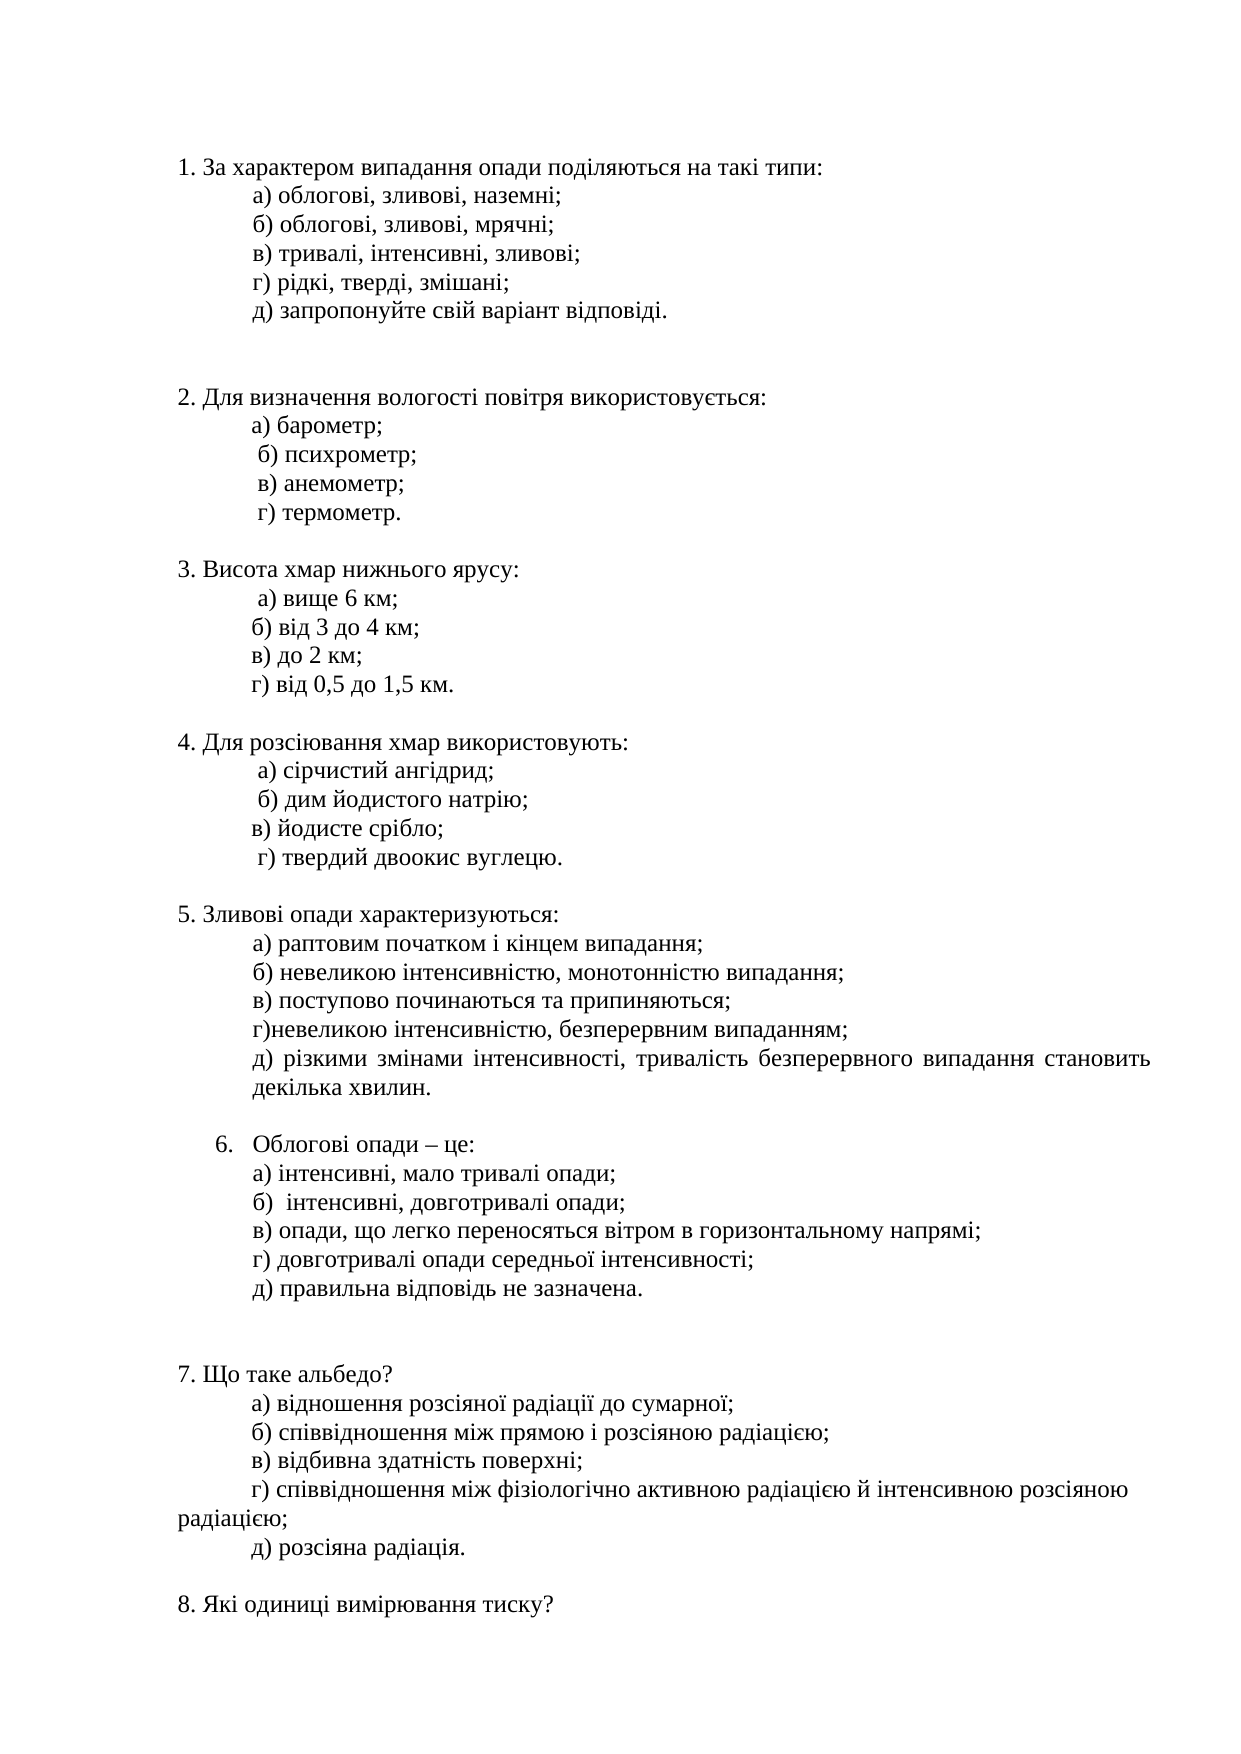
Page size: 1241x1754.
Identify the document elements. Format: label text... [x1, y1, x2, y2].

text б) дим йодистого натрію; [177, 784, 1152, 813]
text г) від 0,5 до . [177, 669, 1152, 698]
text а) інтенсивні, мало тривалі опади; [252, 1158, 1152, 1187]
text а) сірчистий ангідрид; [177, 755, 1152, 784]
text а) барометр; [177, 410, 1152, 439]
text г) рідкі, тверді, змішані; [252, 267, 1152, 295]
text 3. Висота хмар нижнього ярусу: [177, 554, 1152, 583]
text б) облогові, зливові, мрячні; [252, 209, 1152, 238]
text а) відношення розсіяної радіації до сумарної; [177, 1388, 1152, 1417]
text 1. За характером випадання опади поділяються на такі типи: [177, 152, 1152, 180]
text г) співвідношення між фізіологічно активною радіацією й інтенсивною розсіяною радіацією; [177, 1474, 1152, 1532]
text г)невеликою інтенсивністю, безперервним випаданням; [252, 1014, 1152, 1043]
text в) йодисте срібло; [177, 813, 1152, 842]
text б) співвідношення між прямою і розсіяною радіацією; [177, 1417, 1152, 1445]
text б) від 3 до ; [177, 612, 1152, 640]
text г) термометр. [177, 497, 1152, 525]
text д) правильна відповідь не зазначена. [252, 1273, 1152, 1302]
text б) інтенсивні, довготривалі опади; [252, 1187, 1152, 1215]
text в) тривалі, інтенсивні, зливові; [252, 238, 1152, 267]
text 7. Що таке альбедо? [177, 1359, 1152, 1388]
text 5. Зливові опади характеризуються: [177, 899, 1152, 928]
text б) невеликою інтенсивністю, монотонністю випадання; [252, 957, 1152, 985]
list Облогові опади – це: [215, 1129, 1152, 1158]
text д) різкими змінами інтенсивності, тривалість безперервного випадання становить декілька хвилин. [252, 1043, 1152, 1100]
text 2. Для визначення вологості повітря використовується: [177, 382, 1152, 410]
text в) анемометр; [177, 468, 1152, 497]
text в) відбивна здатність поверхні; [177, 1445, 1152, 1474]
text 4. Для розсіювання хмар використовують: [177, 727, 1152, 755]
text б) психрометр; [177, 439, 1152, 468]
text в) до ; [177, 640, 1152, 669]
text а) облогові, зливові, наземні; [252, 180, 1152, 209]
text а) вище ; [177, 583, 1152, 612]
text 8. Які одиниці вимірювання тиску? [177, 1589, 1152, 1618]
text в) опади, що легко переносяться вітром в горизонтальному напрямі; [252, 1215, 1152, 1244]
text д) розсіяна радіація. [177, 1532, 1152, 1560]
text в) поступово починаються та припиняються; [252, 985, 1152, 1014]
text а) раптовим початком і кінцем випадання; [252, 928, 1152, 957]
text г) твердий двоокис вуглецю. [177, 842, 1152, 870]
text д) запропонуйте свій варіант відповіді. [252, 295, 1142, 324]
text г) довготривалі опади середньої інтенсивності; [252, 1244, 1152, 1273]
